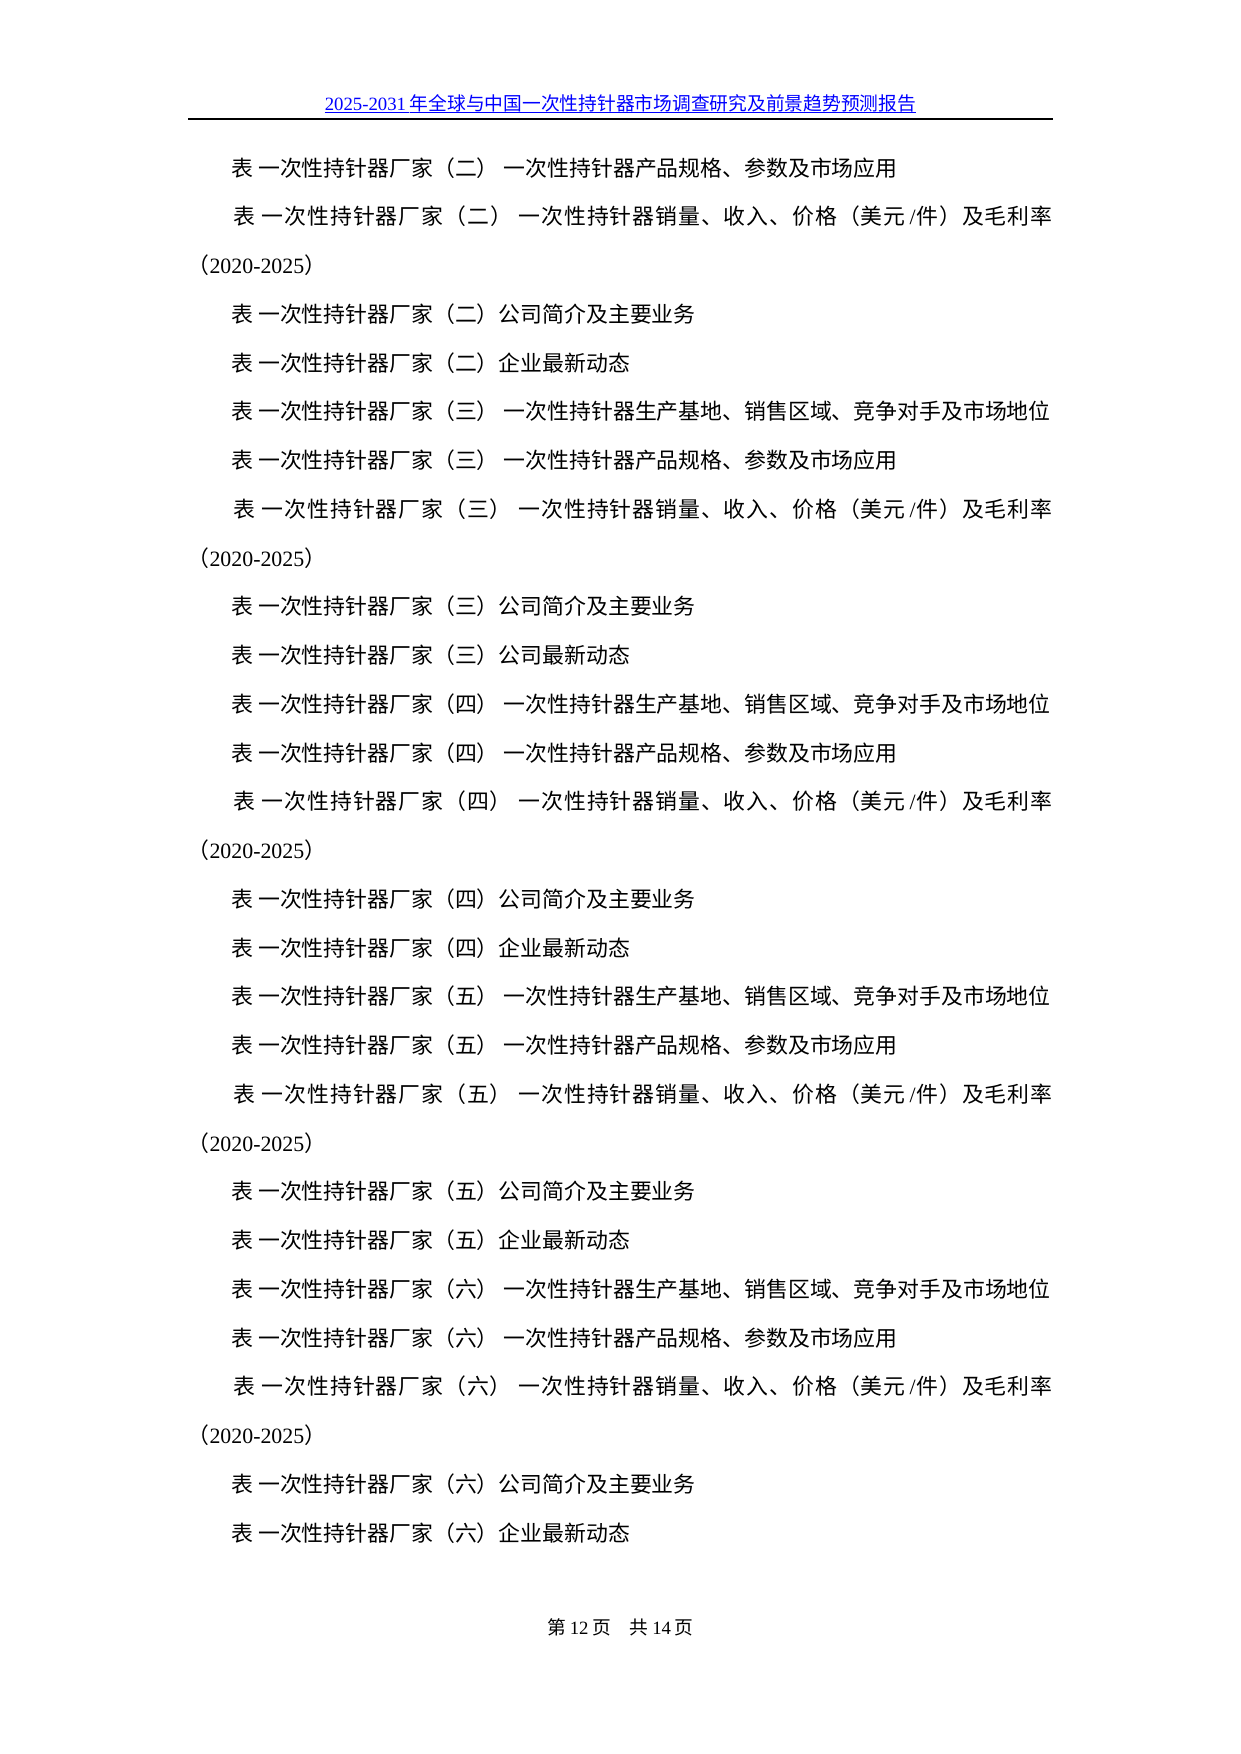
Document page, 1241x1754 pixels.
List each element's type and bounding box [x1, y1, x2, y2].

text [187, 150, 1053, 1548]
